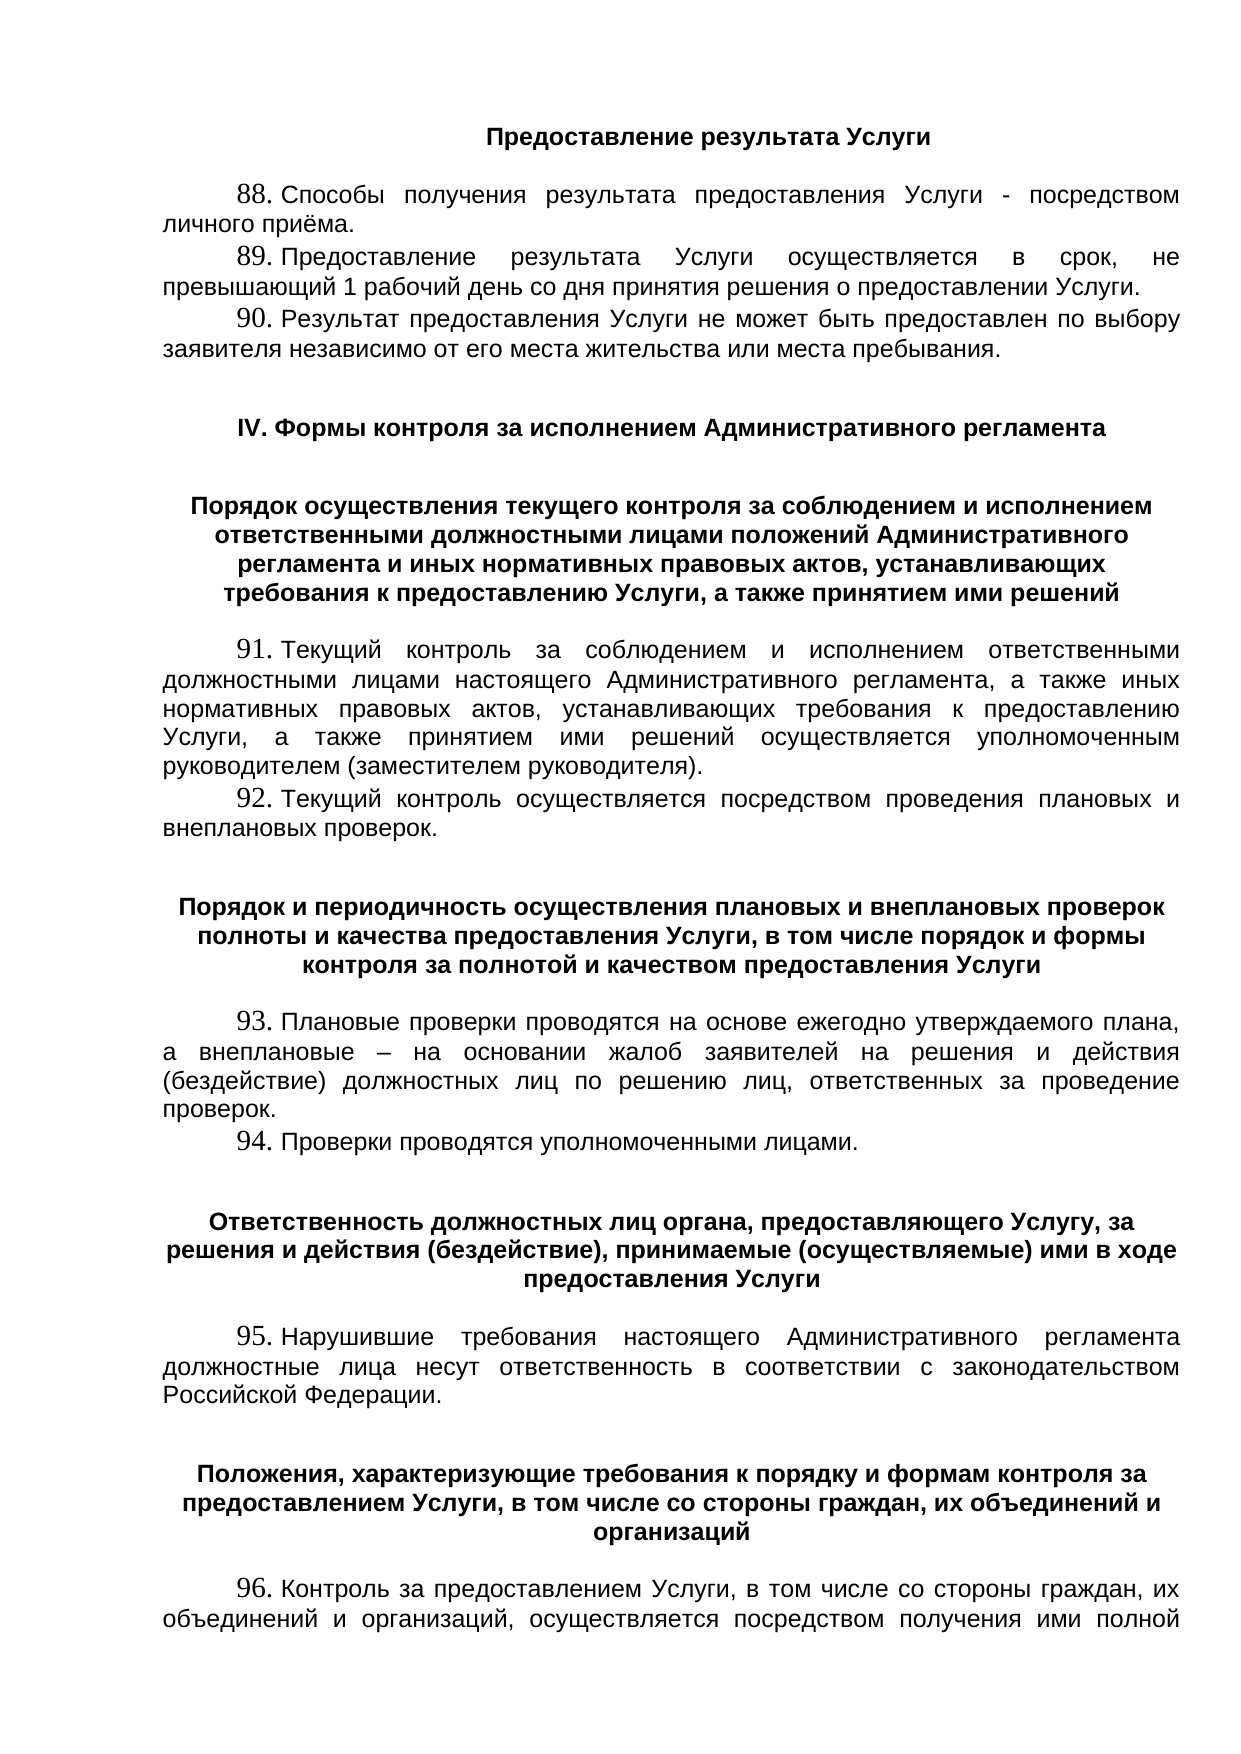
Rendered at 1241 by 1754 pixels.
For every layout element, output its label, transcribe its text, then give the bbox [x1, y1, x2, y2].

text Предоставление результата Услуги [162, 122, 1181, 151]
list Нарушившие требования настоящего Административного регламента должностные лица несут ответственность в соответствии с законодательством Российской Федерации. [162, 1318, 1181, 1409]
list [162, 1570, 1181, 1633]
text Ответственность должностных лиц органа, предоставляющего Услугу, за решения и действия (бездействие), принимаемые (осуществляемые) ими в ходе предоставления Услуги [162, 1207, 1181, 1293]
text IV. Формы контроля за исполнением Административного регламента [162, 413, 1181, 441]
list Текущий контроль осуществляется посредством проведения плановых и внеплановых проверок. [162, 780, 1181, 842]
text Положения, характеризующие требования к порядку и формам контроля за предоставлением Услуги, в том числе со стороны граждан, их объединений и организаций [162, 1459, 1181, 1545]
list Предоставление результата Услуги осуществляется в срок, не превышающий 1 рабочий день со дня принятия решения о предоставлении Услуги. [162, 238, 1181, 300]
list Проверки проводятся уполномоченными лицами. [162, 1123, 1181, 1157]
list Результат предоставления Услуги не может быть предоставлен по выбору заявителя независимо от его места жительства или места пребывания. [162, 300, 1181, 363]
list Текущий контроль за соблюдением и исполнением ответственными должностными лицами настоящего Административного регламента, а также иных нормативных правовых актов, устанавливающих требования к предоставлению Услуги, а также принятием ими решений осуществляется уполномоченным руководителем (заместителем руководителя). [162, 631, 1181, 780]
list Способы получения результата предоставления Услуги - посредством личного приёма. [162, 176, 1181, 238]
list Плановые проверки проводятся на основе ежегодно утверждаемого плана, а внеплановые – на основании жалоб заявителей на решения и действия (бездействие) должностных лиц по решению лиц, ответственных за проведение проверок. [162, 1003, 1181, 1123]
text Порядок и периодичность осуществления плановых и внеплановых проверок полноты и качества предоставления Услуги, в том числе порядок и формы контроля за полнотой и качеством предоставления Услуги [162, 892, 1181, 978]
text Порядок осуществления текущего контроля за соблюдением и исполнением ответственными должностными лицами положений Административного регламента и иных нормативных правовых актов, устанавливающих требования к предоставлению Услуги, а также принятием ими решений [162, 491, 1181, 606]
